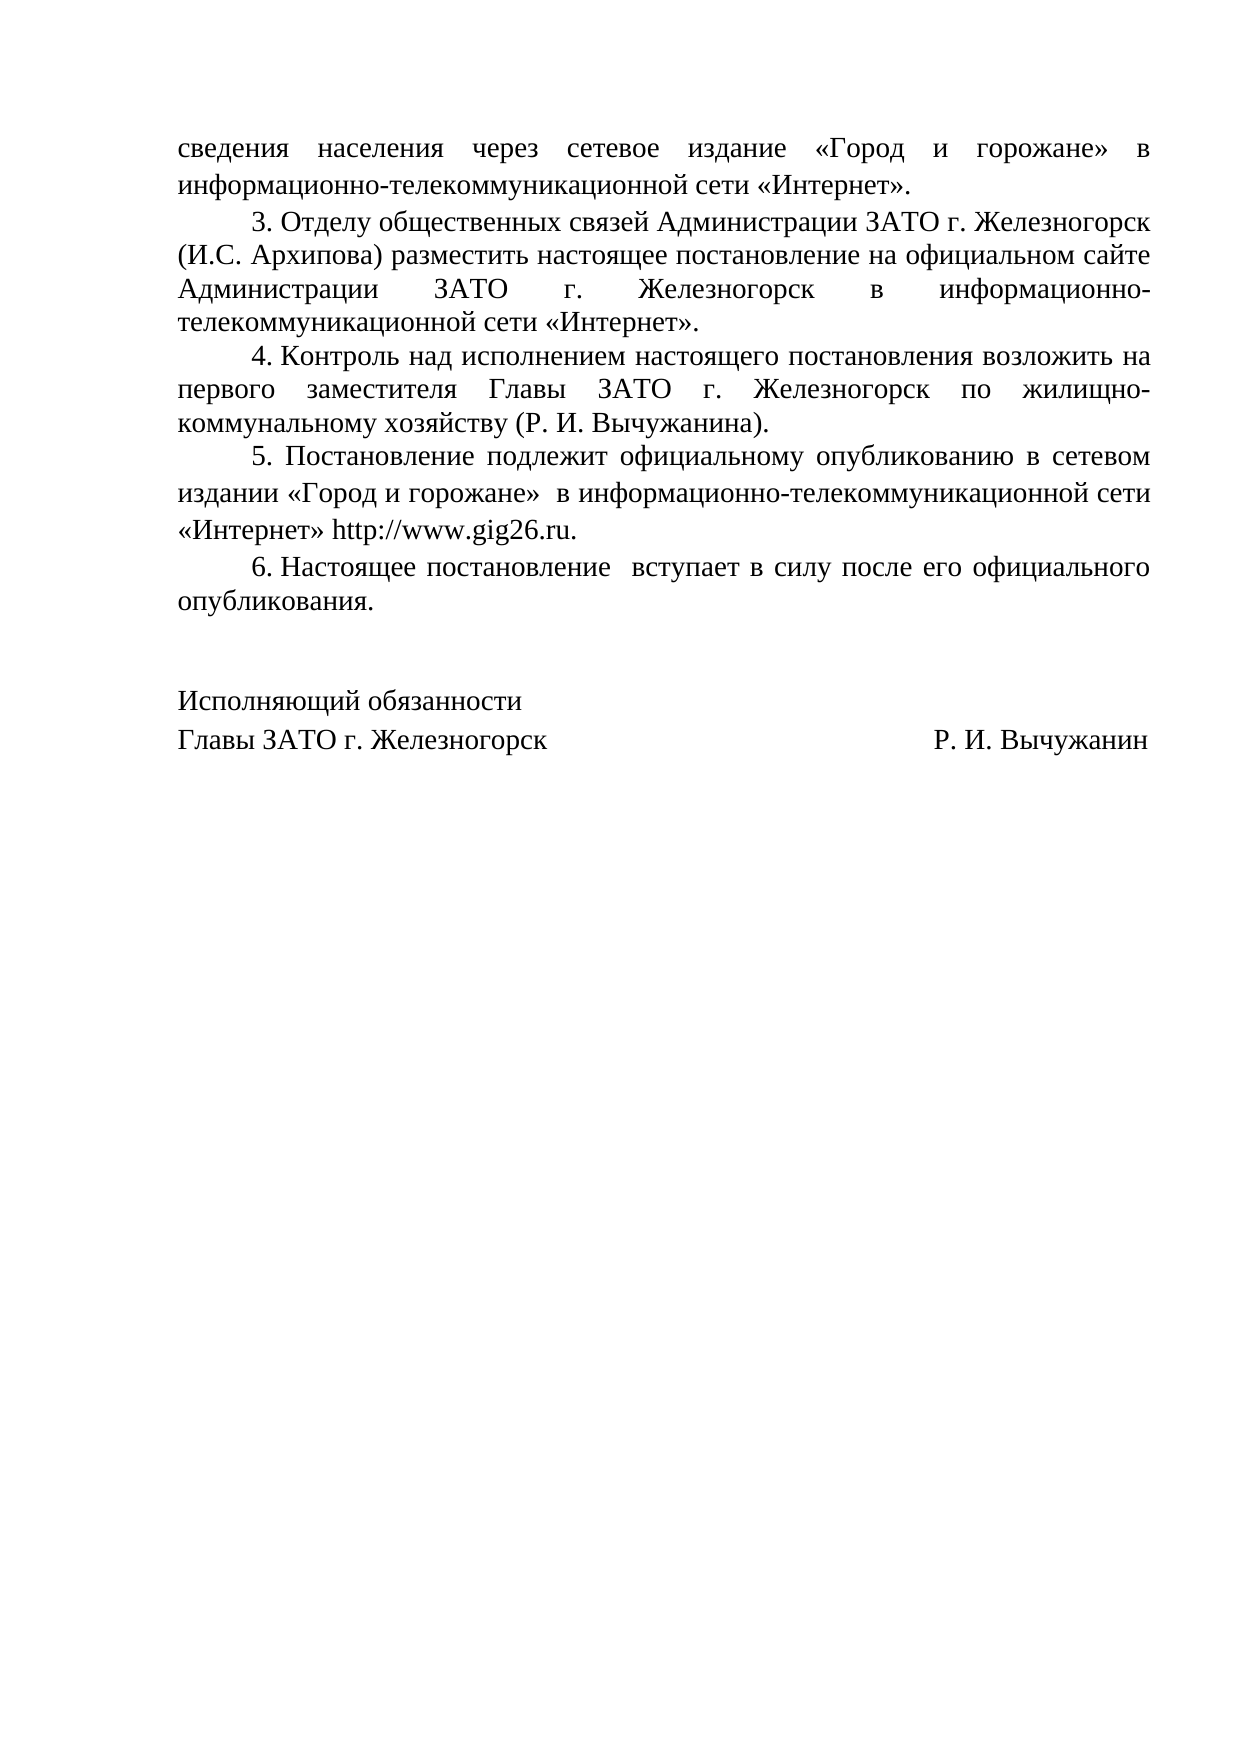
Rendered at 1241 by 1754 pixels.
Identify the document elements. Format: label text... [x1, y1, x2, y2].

text 4. Контроль над исполнением настоящего постановления возложить на первого заместителя Главы ЗАТО г. Железногорск по жилищно-коммунальному хозяйству (Р. И. Вычужанина). [177, 338, 1152, 438]
text Исполняющий обязанности [177, 683, 1152, 717]
text Главы ЗАТО г. Железногорск Р. И. Вычужанин [177, 722, 1152, 755]
text 5. Постановление подлежит официальному опубликованию в сетевом издании «Город и горожане» в информационно-телекоммуникационной сети «Интернет» http://www.gig26.ru. [177, 438, 1152, 546]
text 6. Настоящее постановление вступает в силу после его официального опубликования. [177, 549, 1152, 616]
text 3. Отделу общественных связей Администрации ЗАТО г. Железногорск (И.С. Архипова) разместить настоящее постановление на официальном сайте Администрации ЗАТО г. Железногорск в информационно-телекоммуникационной сети «Интернет». [177, 204, 1152, 338]
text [177, 130, 1152, 200]
